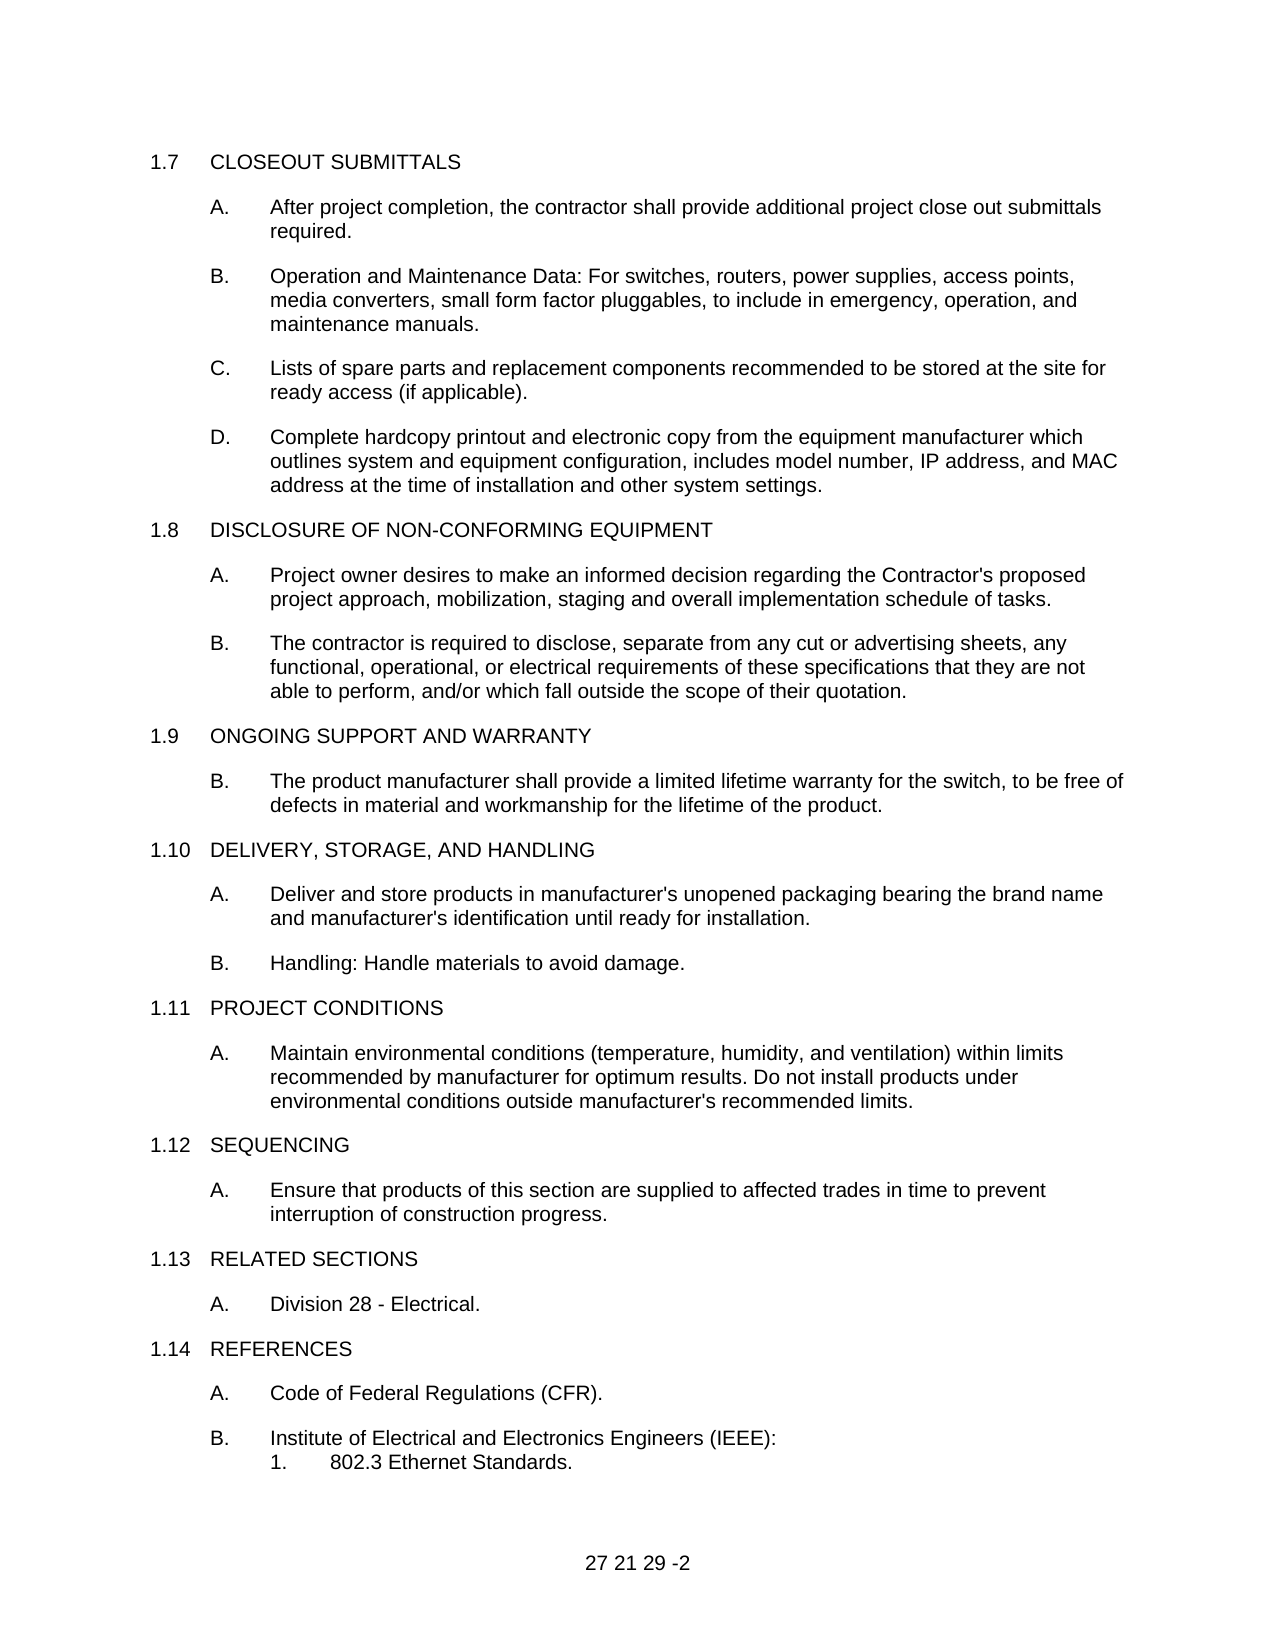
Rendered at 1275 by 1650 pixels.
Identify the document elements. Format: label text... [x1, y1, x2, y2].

text Lists of spare parts and replacement components recommended to be stored at the site for ready access (if applicable). [210, 356, 1125, 404]
text Deliver and store products in manufacturer's unopened packaging bearing the brand name and manufacturer's identification until ready for installation. [210, 882, 1125, 930]
text RELATED SECTIONS [150, 1247, 1125, 1271]
text Project owner desires to make an informed decision regarding the Contractor's proposed project approach, mobilization, staging and overall implementation schedule of tasks. [210, 562, 1125, 610]
text REFERENCES [150, 1336, 1125, 1360]
text ONGOING SUPPORT AND WARRANTY [150, 724, 1125, 748]
text Ensure that products of this section are supplied to affected trades in time to prevent interruption of construction progress. [210, 1178, 1125, 1226]
text The contractor is required to disclose, separate from any cut or advertising sheets, any functional, operational, or electrical requirements of these specifications that they are not able to perform, and/or which fall outside the scope of their quotation. [210, 631, 1125, 703]
text SEQUENCING [150, 1133, 1125, 1157]
text Code of Federal Regulations (CFR). [210, 1381, 1125, 1405]
text 802.3 Ethernet Standards. [270, 1450, 1125, 1474]
text DELIVERY, STORAGE, AND HANDLING [150, 837, 1125, 861]
text Operation and Maintenance Data: For switches, routers, power supplies, access points, media converters, small form factor pluggables, to include in emergency, operation, and maintenance manuals. [210, 263, 1125, 335]
text Division 28 - Electrical. [210, 1292, 1125, 1316]
text Handling: Handle materials to avoid damage. [210, 951, 1125, 975]
text Institute of Electrical and Electronics Engineers (IEEE): [210, 1426, 1125, 1450]
text After project completion, the contractor shall provide additional project close out submittals required. [210, 195, 1125, 243]
text CLOSEOUT SUBMITTALS [150, 150, 1125, 174]
text Complete hardcopy printout and electronic copy from the equipment manufacturer which outlines system and equipment configuration, includes model number, IP address, and MAC address at the time of installation and other system settings. [210, 425, 1125, 497]
text DISCLOSURE OF NON-CONFORMING EQUIPMENT [150, 518, 1125, 542]
text Maintain environmental conditions (temperature, humidity, and ventilation) within limits recommended by manufacturer for optimum results. Do not install products under environmental conditions outside manufacturer's recommended limits. [210, 1041, 1125, 1112]
list The product manufacturer shall provide a limited lifetime warranty for the switch, to be free of defects in material and workmanship for the lifetime of the product. [210, 769, 1125, 817]
text PROJECT CONDITIONS [150, 996, 1125, 1020]
